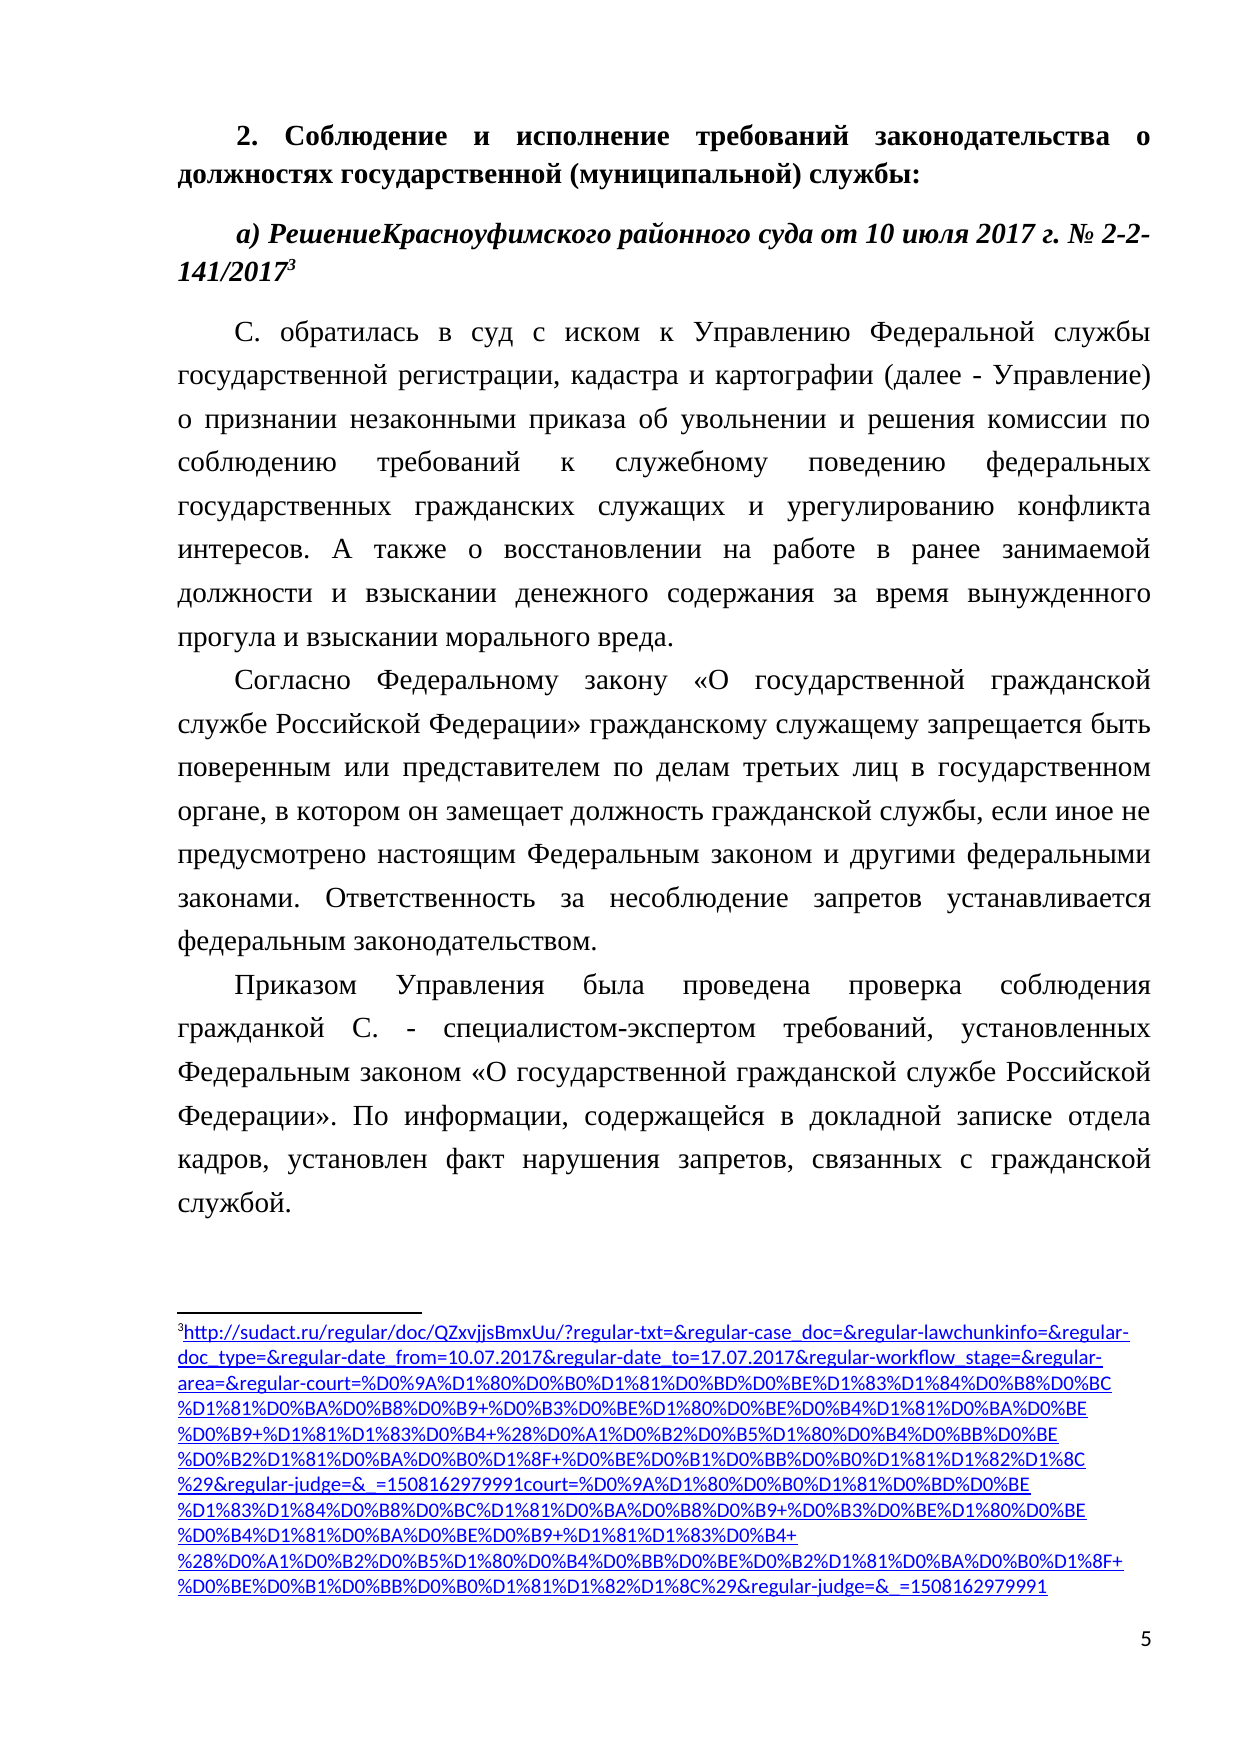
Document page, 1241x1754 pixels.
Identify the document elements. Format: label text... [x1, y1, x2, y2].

text С. обратилась в суд с иском к Управлению Федеральной службы государственной регистрации, кадастра и картографии (далее - Управление) о признании незаконными приказа об увольнении и решения комиссии по соблюдению требований к служебному поведению федеральных государственных гражданских служащих и урегулированию конфликта интересов. А также о восстановлении на работе в ранее занимаемой должности и взыскании денежного содержания за время вынужденного прогула и взыскании морального вреда. [177, 314, 1152, 652]
text Приказом Управления была проведена проверка соблюдения гражданкой С. - специалистом-экспертом требований, установленных Федеральным законом «О государственной гражданской службе Российской Федерации». По информации, содержащейся в докладной записке отдела кадров, установлен факт нарушения запретов, связанных с гражданской службой. [177, 967, 1152, 1218]
text 2. Соблюдение и исполнение требований законодательства о должностях государственной (муниципальной) службы: [177, 118, 1152, 190]
text а) РешениеКрасноуфимского районного суда от 10 июля 2017 г. № 2-2-141/2017 [177, 216, 1152, 288]
text Согласно Федеральному закону «О государственной гражданской службе Российской Федерации» гражданскому служащему запрещается быть поверенным или представителем по делам третьих лиц в государственном органе, в котором он замещает должность гражданской службы, если иное не предусмотрено настоящим Федеральным законом и другими федеральными законами. Ответственность за несоблюдение запретов устанавливается федеральным законодательством. [177, 662, 1152, 957]
